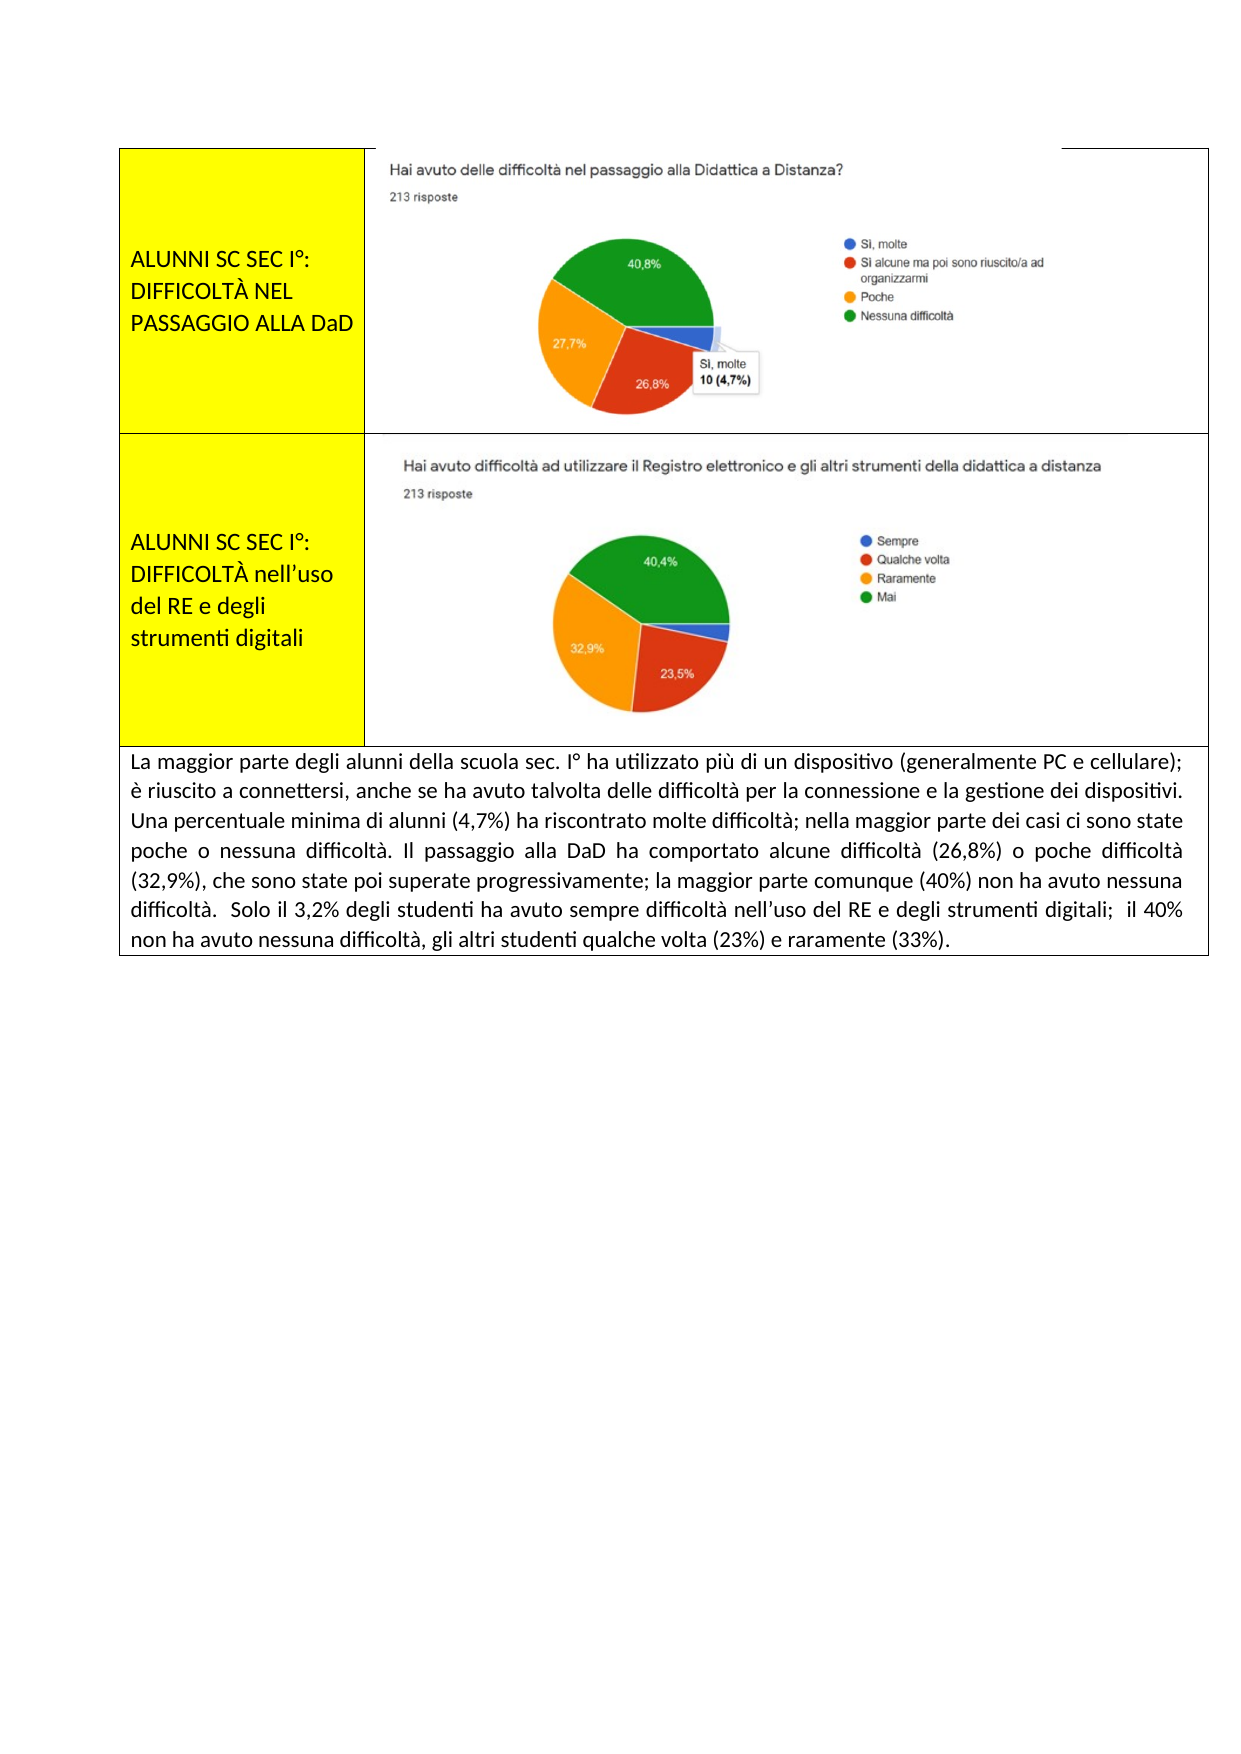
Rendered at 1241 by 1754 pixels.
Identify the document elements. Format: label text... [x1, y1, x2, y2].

table_cell La maggior parte degli alunni della scuola sec. I° ha utilizzato più di un dispositivo (generalmente PC e cellulare); è riuscito a connettersi, anche se ha avuto talvolta delle difficoltà per la connessione e la gestione dei dispositivi. Una percentuale minima di alunni (4,7%) ha riscontrato molte difficoltà; nella maggior parte dei casi ci sono state poche o nessuna difficoltà. Il passaggio alla DaD ha comportato alcune difficoltà (26,8%) o poche difficoltà (32,9%), che sono state poi superate progressivamente; la maggior parte comunque (40%) non ha avuto nessuna difficoltà. Solo il 3,2% degli studenti ha avuto sempre difficoltà nell’uso del RE e degli strumenti digitali; il 40% non ha avuto nessuna difficoltà, gli altri studenti qualche volta (23%) e raramente (33%). [120, 747, 1208, 955]
table_cell [365, 434, 1208, 746]
table_cell ALUNNI SC SEC I°: DIFFICOLTÀ NEL PASSAGGIO ALLA DaD [120, 149, 364, 433]
table_cell [365, 149, 1208, 433]
table_cell ALUNNI SC SEC I°: DIFFICOLTÀ nell’uso del RE e degli strumenti digitali [120, 434, 364, 746]
picture [382, 434, 1128, 744]
picture [375, 148, 1062, 432]
